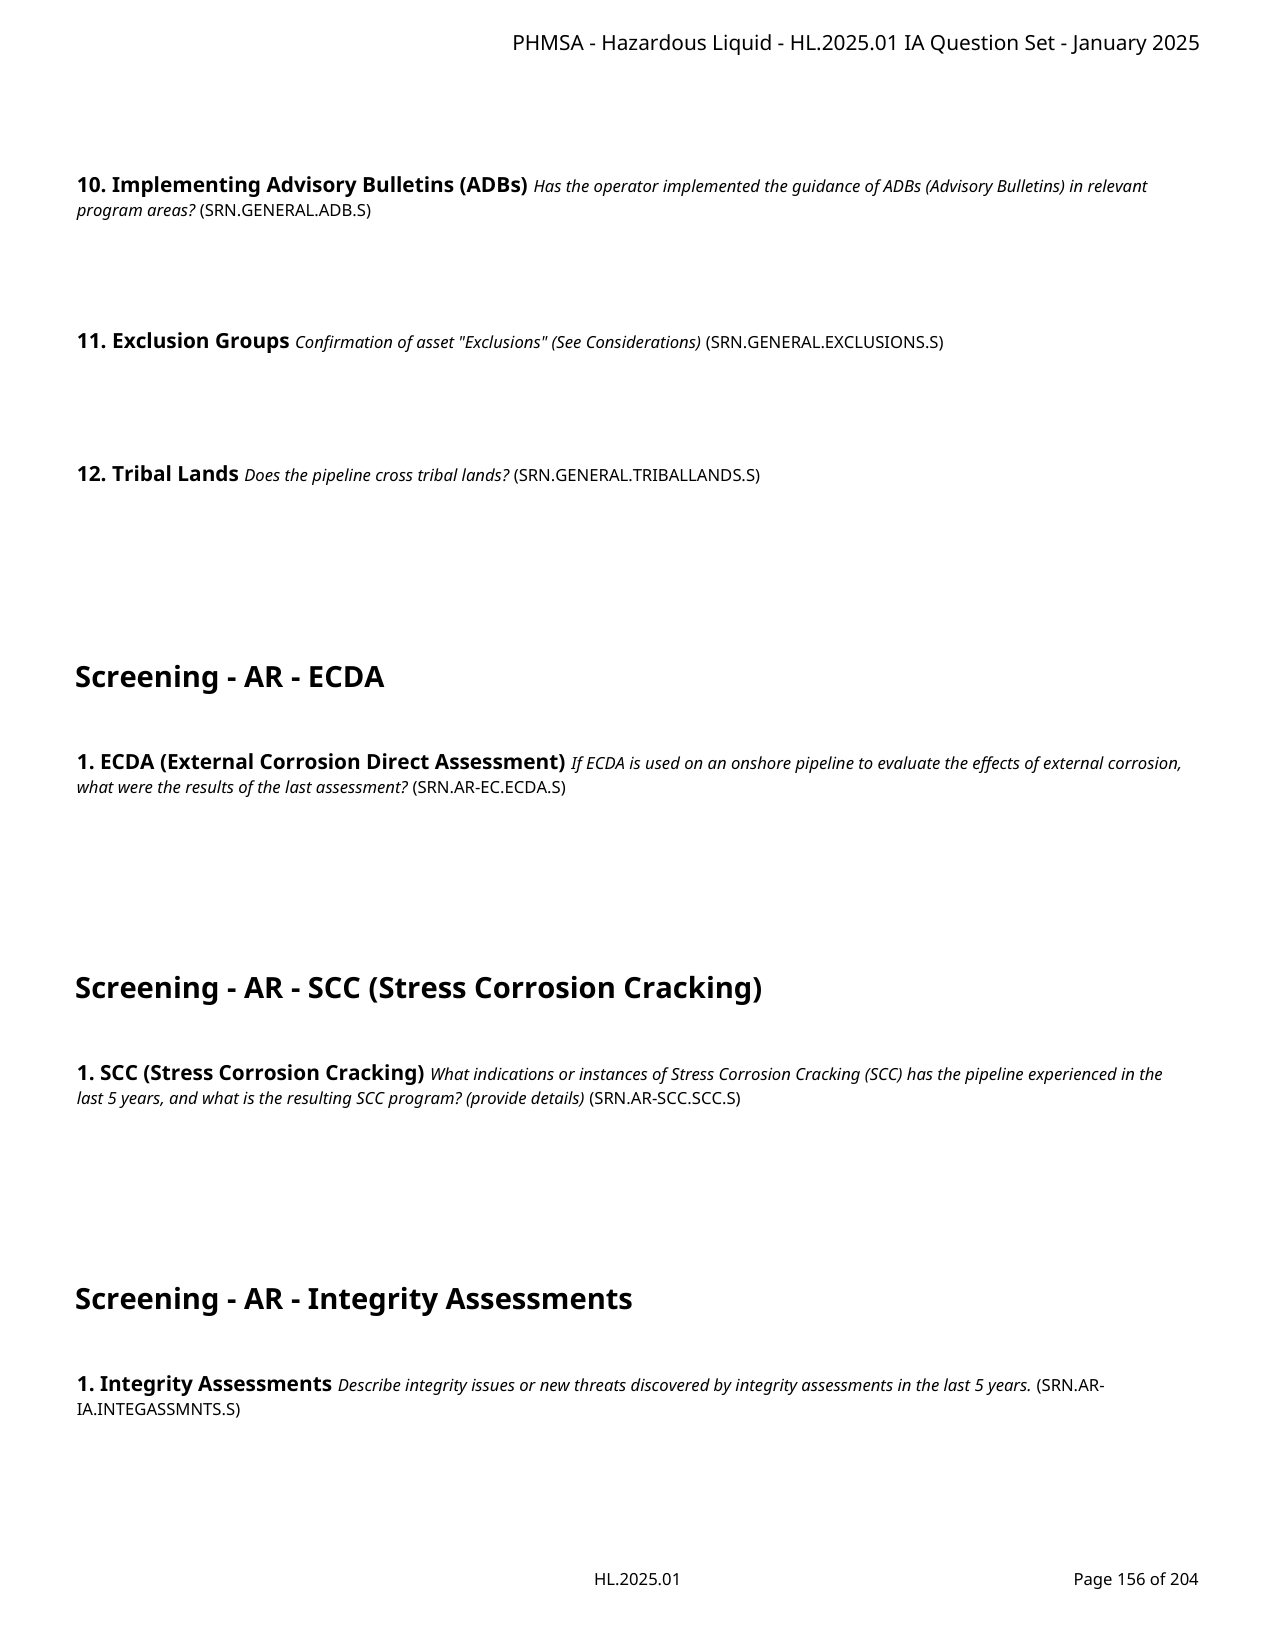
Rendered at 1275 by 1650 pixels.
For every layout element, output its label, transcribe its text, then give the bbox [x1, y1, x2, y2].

table_header [75, 429, 1200, 562]
table_header [75, 1028, 1200, 1184]
table_header [75, 717, 1200, 873]
table_header [75, 141, 1200, 296]
text Screening - AR - SCC (Stress Corrosion Cracking) [75, 967, 1200, 1007]
text Screening - AR - Integrity Assessments [75, 1278, 1200, 1318]
table_header [75, 296, 1200, 429]
text Screening - AR - ECDA [75, 656, 1200, 696]
table_header [75, 1339, 1200, 1495]
